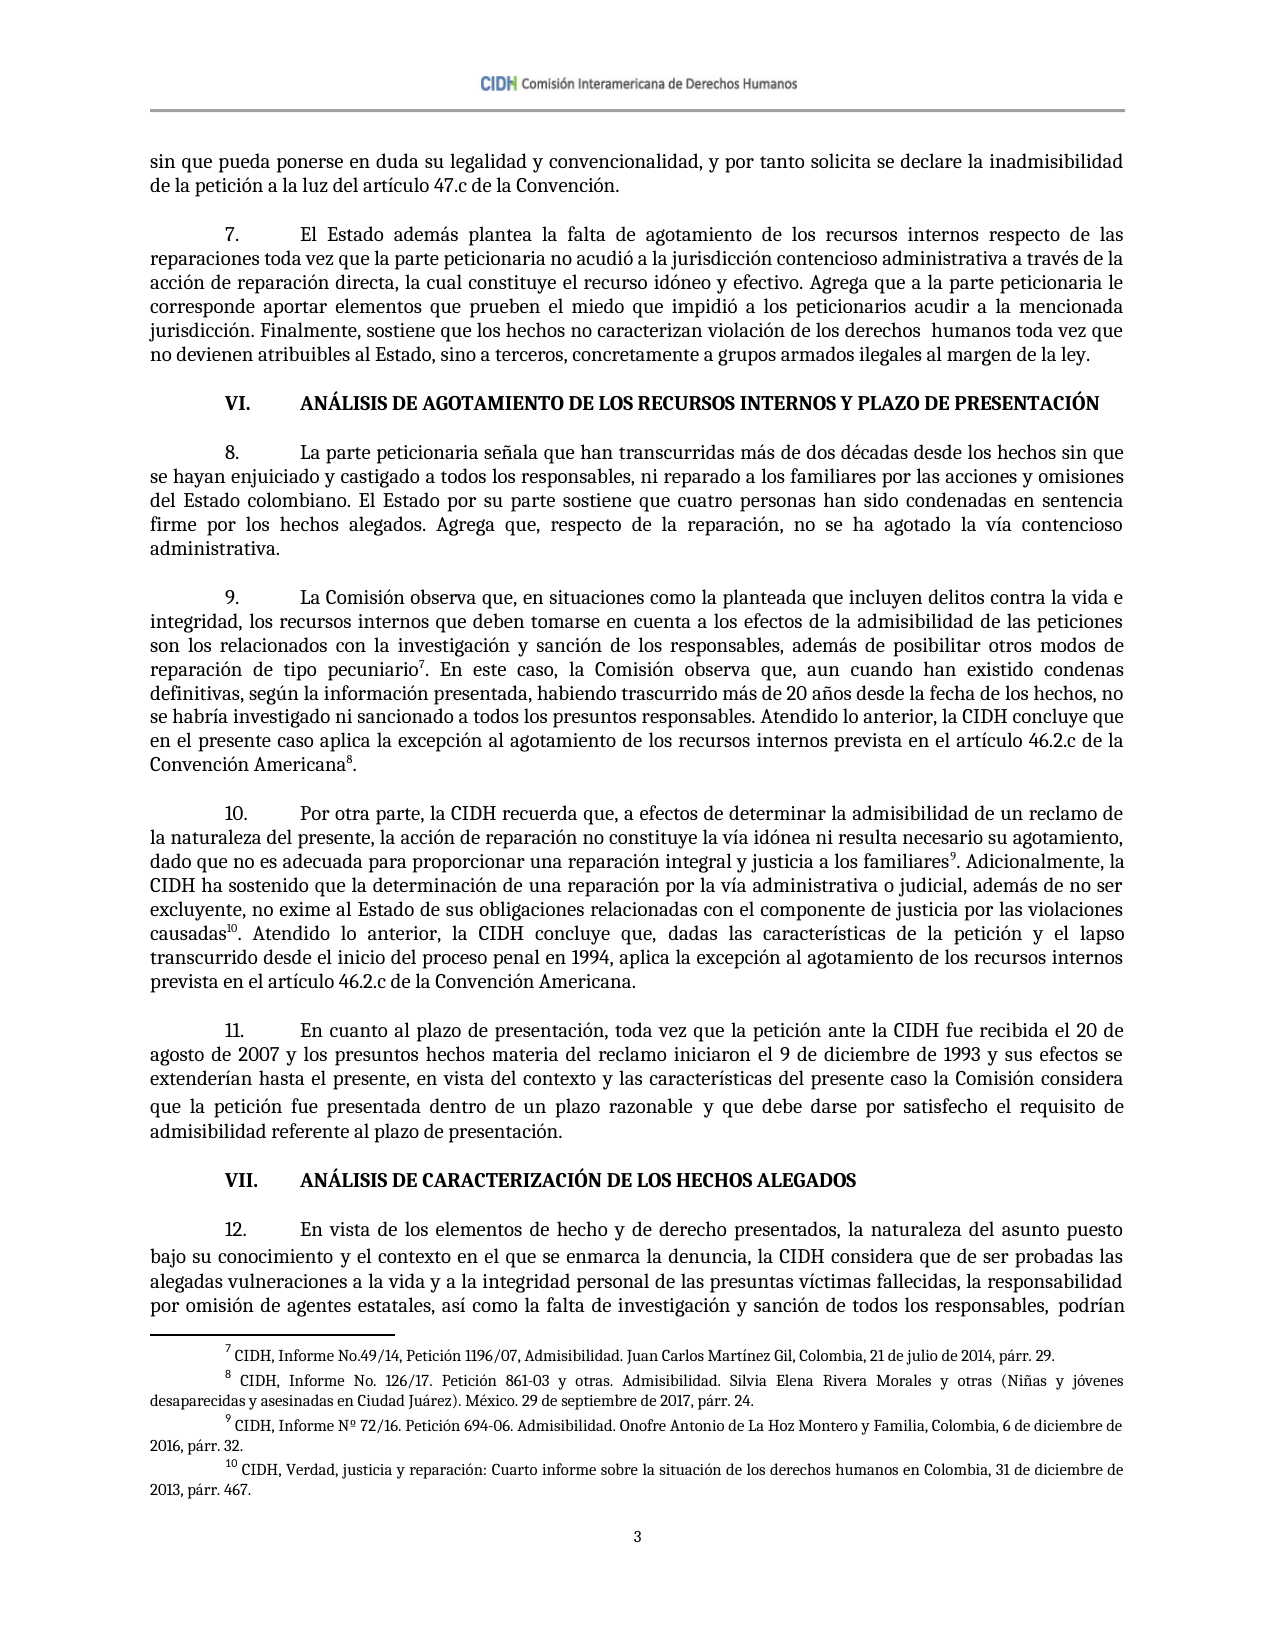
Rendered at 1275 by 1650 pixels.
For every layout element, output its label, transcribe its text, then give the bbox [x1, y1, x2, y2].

text VI. ANÁLISIS DE AGOTAMIENTO DE LOS RECURSOS INTERNOS Y PLAZO DE PRESENTACIÓN [141, 392, 1125, 416]
list El Estado además plantea la falta de agotamiento de los recursos internos respecto de las reparaciones toda vez que la parte peticionaria no acudió a la jurisdicción contencioso administrativa a través de la acción de reparación directa, la cual constituye el recurso idóneo y efectivo. Agrega que a la parte peticionaria le corresponde aportar elementos que prueben el miedo que impidió a los peticionarios acudir a la mencionada jurisdicción. Finalmente, sostiene que los hechos no caracterizan violación de los derechos humanos toda vez que no devienen atribuibles al Estado, sino a terceros, concretamente a grupos armados ilegales al margen de la ley. [150, 223, 1125, 367]
list Por otra parte, la CIDH recuerda que, a efectos de determinar la admisibilidad de un reclamo de la naturaleza del presente, la acción de reparación no constituye la vía idónea ni resulta necesario su agotamiento, dado que no es adecuada para proporcionar una reparación integral y justicia a los familiares. Adicionalmente, la CIDH ha sostenido que la determinación de una reparación por la vía administrativa o judicial, además de no ser excluyente, no exime al Estado de sus obligaciones relacionadas con el componente de justicia por las violaciones causadas. Atendido lo anterior, la CIDH concluye que, dadas las características de la petición y el lapso transcurrido desde el inicio del proceso penal en 1994, aplica la excepción al agotamiento de los recursos internos prevista en el artículo 46.2.c de la Convención Americana. [150, 802, 1125, 994]
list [150, 150, 1125, 198]
list En cuanto al plazo de presentación, toda vez que la petición ante la CIDH fue recibida el 20 de agosto de 2007 y los presuntos hechos materia del reclamo iniciaron el 9 de diciembre de 1993 y sus efectos se extenderían hasta el presente, en vista del contexto y las características del presente caso la Comisión considera que la petición fue presentada dentro de un plazo razonable y que debe darse por satisfecho el requisito de admisibilidad referente al plazo de presentación. [150, 1019, 1125, 1143]
list La parte peticionaria señala que han transcurridas más de dos décadas desde los hechos sin que se hayan enjuiciado y castigado a todos los responsables, ni reparado a los familiares por las acciones y omisiones del Estado colombiano. El Estado por su parte sostiene que cuatro personas han sido condenadas en sentencia firme por los hechos alegados. Agrega que, respecto de la reparación, no se ha agotado la vía contencioso administrativa. [150, 441, 1125, 560]
list VII. ANÁLISIS DE CARACTERIZACIÓN DE LOS HECHOS ALEGADOS [225, 1168, 1125, 1192]
picture [475, 75, 800, 93]
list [150, 1217, 1125, 1318]
list La Comisión observa que, en situaciones como la planteada que incluyen delitos contra la vida e integridad, los recursos internos que deben tomarse en cuenta a los efectos de la admisibilidad de las peticiones son los relacionados con la investigación y sanción de los responsables, además de posibilitar otros modos de reparación de tipo pecuniario. En este caso, la Comisión observa que, aun cuando han existido condenas definitivas, según la información presentada, habiendo trascurrido más de 20 años desde la fecha de los hechos, no se habría investigado ni sancionado a todos los presuntos responsables. Atendido lo anterior, la CIDH concluye que en el presente caso aplica la excepción al agotamiento de los recursos internos prevista en el artículo 46.2.c de la Convención Americana. [150, 585, 1125, 777]
